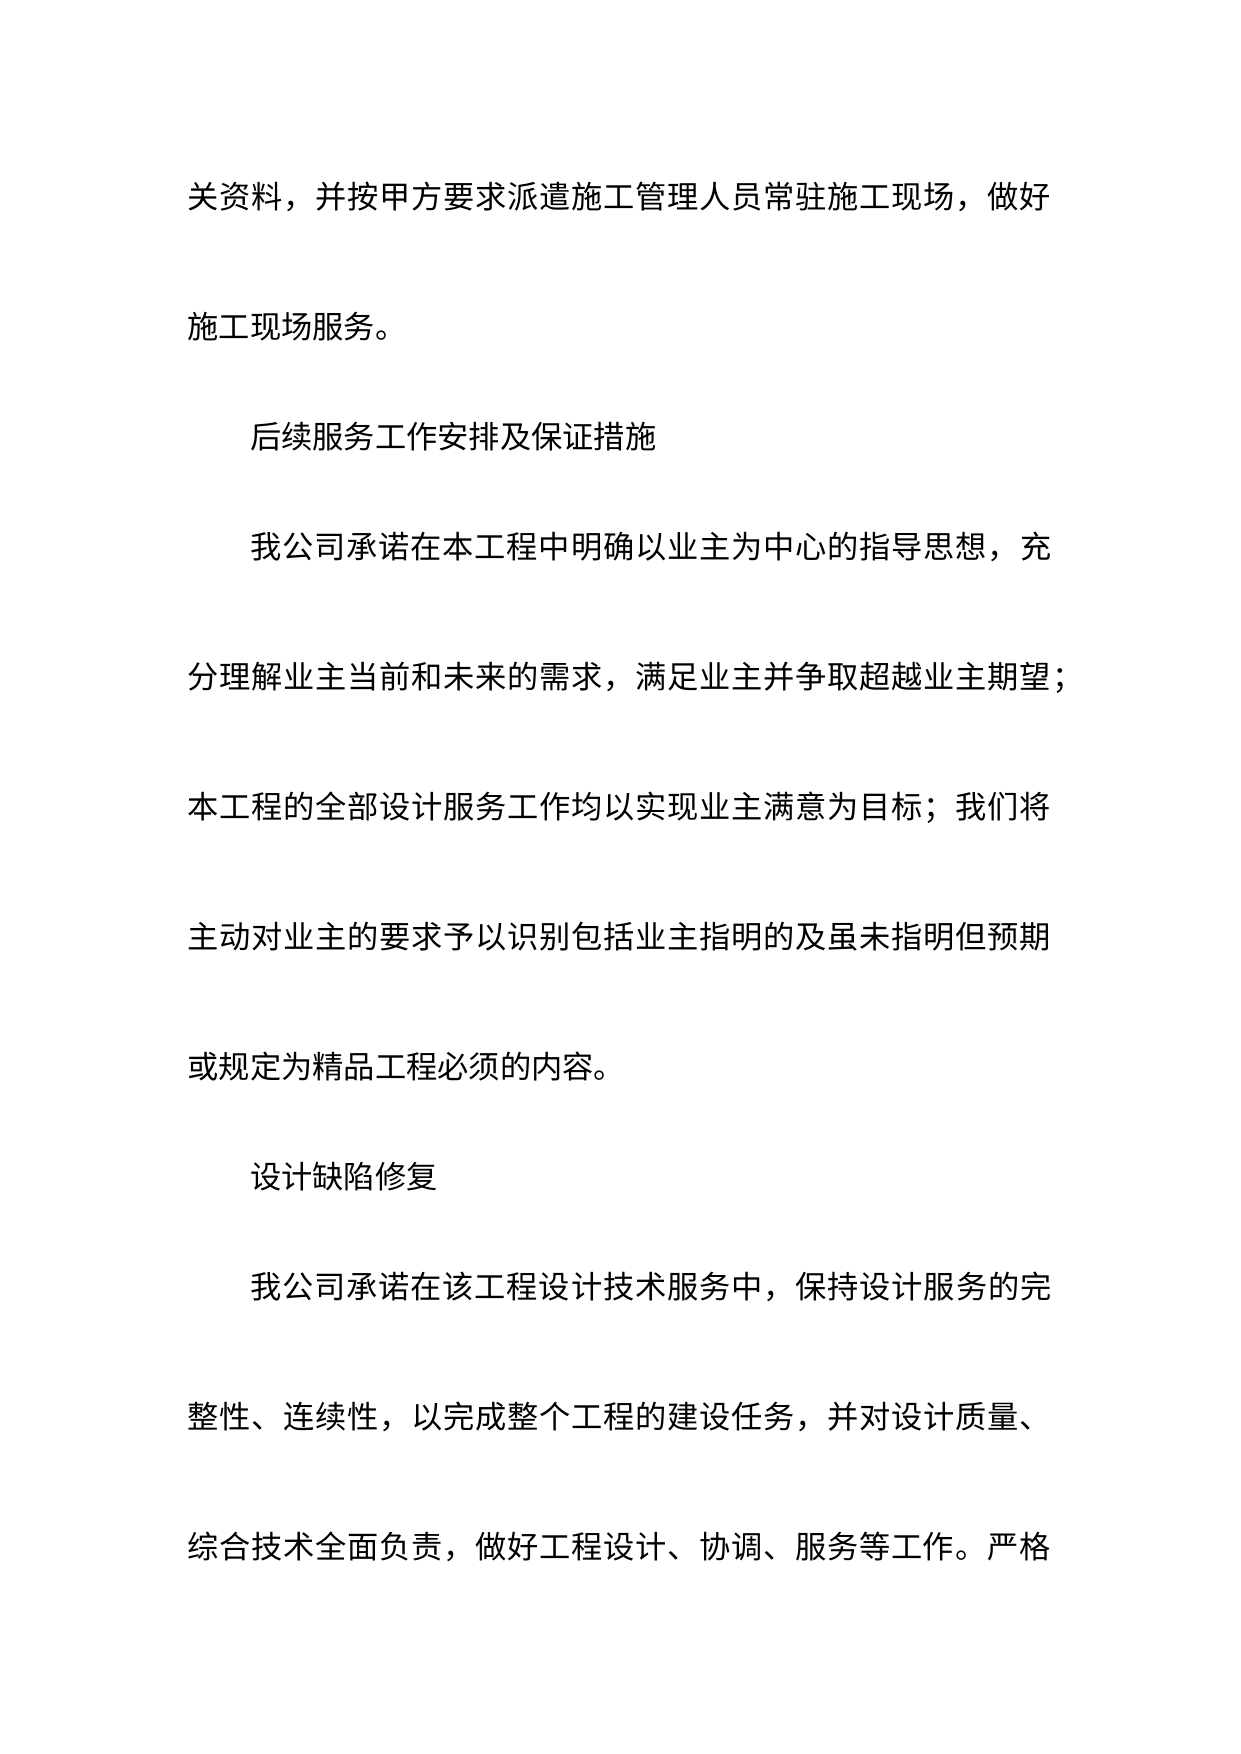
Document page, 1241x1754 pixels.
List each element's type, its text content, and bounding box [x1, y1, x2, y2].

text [187, 162, 1053, 357]
text 设计缺陷修复 [187, 1143, 1053, 1208]
text 我公司承诺在本工程中明确以业主为中心的指导思想，充分理解业主当前和未来的需求，满足业主并争取超越业主期望；本工程的全部设计服务工作均以实现业主满意为目标；我们将主动对业主的要求予以识别包括业主指明的及虽未指明但预期或规定为精品工程必须的内容。 [187, 512, 1053, 1097]
text 后续服务工作安排及保证措施 [187, 402, 1053, 467]
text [187, 1253, 1053, 1578]
